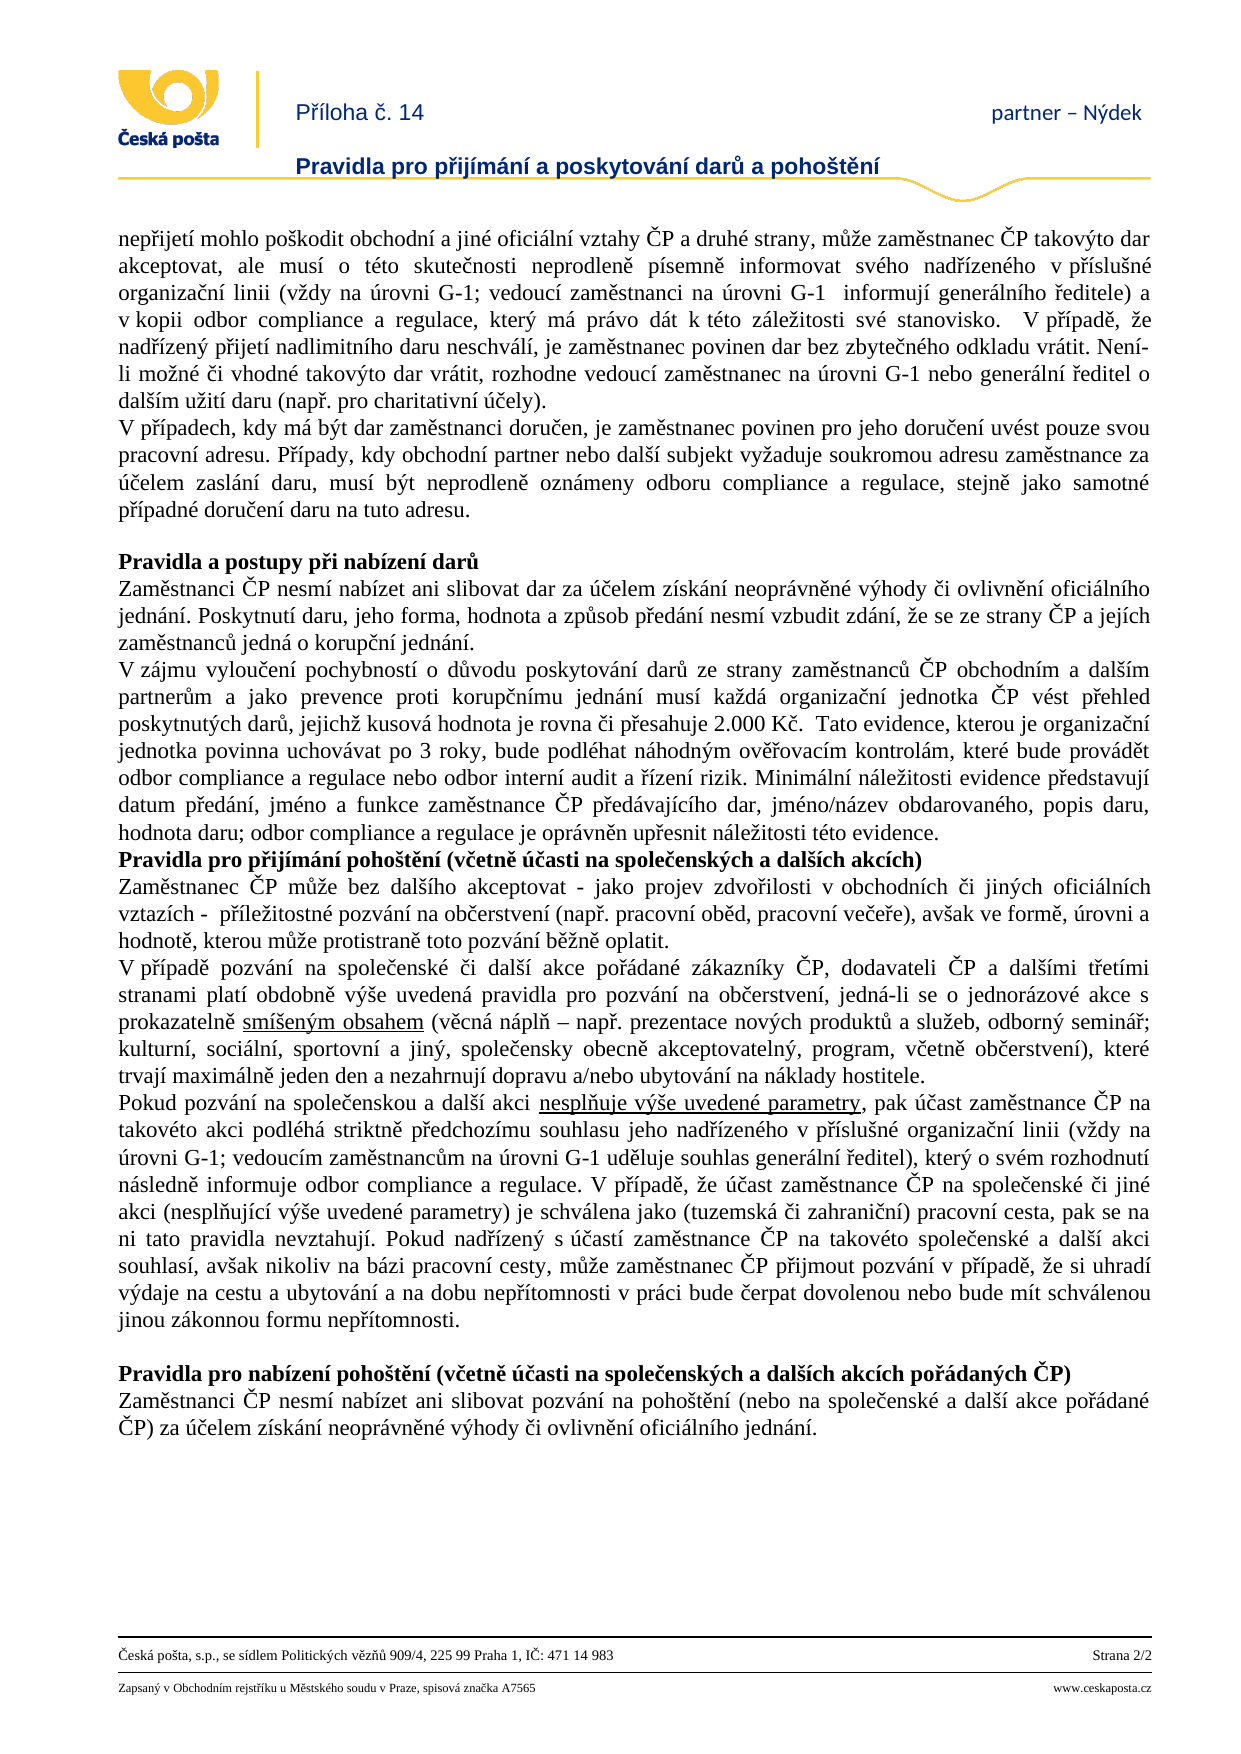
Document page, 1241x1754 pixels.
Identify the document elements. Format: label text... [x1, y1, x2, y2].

text Pravidla a postupy při nabízení darů [118, 547, 1152, 574]
text Zaměstnanci ČP nesmí nabízet ani slibovat dar za účelem získání neoprávněné výhody či ovlivnění oficiálního jednání. Poskytnutí daru, jeho forma, hodnota a způsob předání nesmí vzbudit zdání, že se ze strany ČP a jejích zaměstnanců jedná o korupční jednání. [118, 574, 1152, 656]
text Zaměstnanec ČP může bez dalšího akceptovat - jako projev zdvořilosti v obchodních či jiných oficiálních vztazích - příležitostné pozvání na občerstvení (např. pracovní oběd, pracovní večeře), avšak ve formě, úrovni a hodnotě, kterou může protistraně toto pozvání běžně oplatit. [118, 872, 1152, 954]
picture [118, 177, 1151, 202]
text Pravidla pro přijímání pohoštění (včetně účasti na společenských a dalších akcích) [118, 845, 1152, 872]
text V případech, kdy má být dar zaměstnanci doručen, je zaměstnanec povinen pro jeho doručení uvést pouze svou pracovní adresu. Případy, kdy obchodní partner nebo další subjekt vyžaduje soukromou adresu zaměstnance za účelem zaslání daru, musí být neprodleně oznámeny odboru compliance a regulace, stejně jako samotné případné doručení daru na tuto adresu. [118, 414, 1152, 522]
picture [118, 70, 219, 148]
text V případě pozvání na společenské či další akce pořádané zákazníky ČP, dodavateli ČP a dalšími třetími stranami platí obdobně výše uvedená pravidla pro pozvání na občerstvení, jedná-li se o jednorázové akce s prokazatelně smíšeným obsahem (věcná náplň – např. prezentace nových produktů a služeb, odborný seminář; kulturní, sociální, sportovní a jiný, společensky obecně akceptovatelný, program, včetně občerstvení), které trvají maximálně jeden den a nezahrnují dopravu a/nebo ubytování na náklady hostitele. [118, 954, 1152, 1089]
text V zájmu vyloučení pochybností o důvodu poskytování darů ze strany zaměstnanců ČP obchodním a dalším partnerům a jako prevence proti korupčnímu jednání musí každá organizační jednotka ČP vést přehled poskytnutých darů, jejichž kusová hodnota je rovna či přesahuje 2.000 Kč. Tato evidence, kterou je organizační jednotka povinna uchovávat po 3 roky, bude podléhat náhodným ověřovacím kontrolám, které bude provádět odbor compliance a regulace nebo odbor interní audit a řízení rizik. Minimální náležitosti evidence představují datum předání, jméno a funkce zaměstnance ČP předávajícího dar, jméno/název obdarovaného, popis daru, hodnota daru; odbor compliance a regulace je oprávněn upřesnit náležitosti této evidence. [118, 656, 1152, 845]
text Pravidla pro nabízení pohoštění (včetně účasti na společenských a dalších akcích pořádaných ČP) [118, 1360, 1152, 1387]
text Zaměstnanci ČP nesmí nabízet ani slibovat pozvání na pohoštění (nebo na společenské a další akce pořádané ČP) za účelem získání neoprávněné výhody či ovlivnění oficiálního jednání. [118, 1387, 1152, 1441]
text Pokud pozvání na společenskou a další akci nesplňuje výše uvedené parametry, pak účast zaměstnance ČP na takovéto akci podléhá striktně předchozímu souhlasu jeho nadřízeného v příslušné organizační linii (vždy na úrovni G-1; vedoucím zaměstnancům na úrovni G-1 uděluje souhlas generální ředitel), který o svém rozhodnutí následně informuje odbor compliance a regulace. V případě, že účast zaměstnance ČP na společenské či jiné akci (nesplňující výše uvedené parametry) je schválena jako (tuzemská či zahraniční) pracovní cesta, pak se na ni tato pravidla nevztahují. Pokud nadřízený s účastí zaměstnance ČP na takovéto společenské a další akci souhlasí, avšak nikoliv na bázi pracovní cesty, může zaměstnanec ČP přijmout pozvání v případě, že si uhradí výdaje na cestu a ubytování a na dobu nepřítomnosti v práci bude čerpat dovolenou nebo bude mít schválenou jinou zákonnou formu nepřítomnosti. [118, 1089, 1152, 1333]
